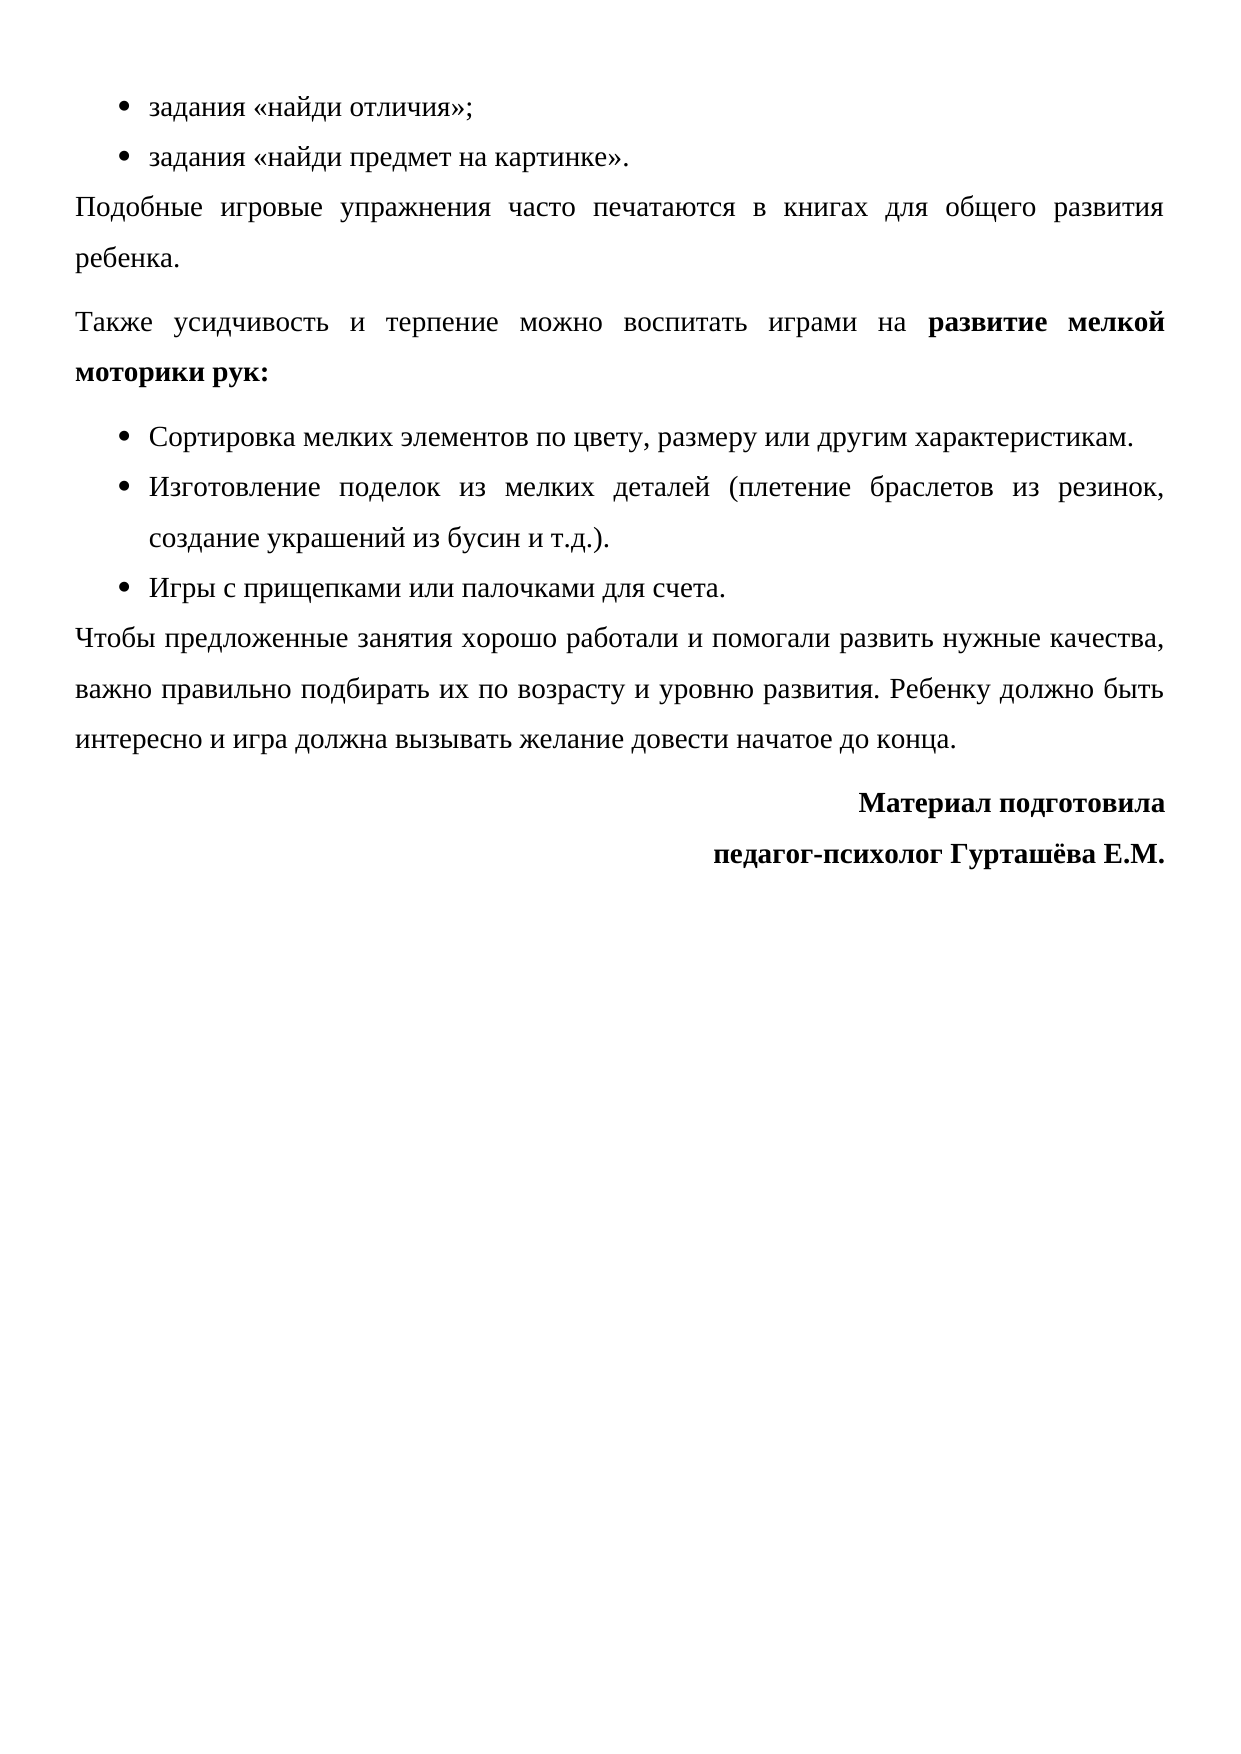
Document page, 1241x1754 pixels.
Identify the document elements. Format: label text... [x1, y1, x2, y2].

list Сортировка мелких элементов по цвету, размеру или другим характеристикам. [119, 419, 1165, 452]
list задания «найди отличия»; [119, 89, 1165, 122]
text Подобные игровые упражнения часто печатаются в книгах для общего развития ребенка. [75, 189, 1165, 273]
text педагог-психолог Гурташёва Е.М. [75, 836, 1165, 869]
text Чтобы предложенные занятия хорошо работали и помогали развить нужные качества, важно правильно подбирать их по возрасту и уровню развития. Ребенку должно быть интересно и игра должна вызывать желание довести начатое до конца. [75, 620, 1165, 754]
text Также усидчивость и терпение можно воспитать играми на развитие мелкой моторики рук: [75, 304, 1165, 388]
text Материал подготовила [75, 785, 1165, 819]
list Игры с прищепками или палочками для счета. [119, 570, 1165, 604]
list задания «найди предмет на картинке». [119, 139, 1165, 173]
list Изготовление поделок из мелких деталей (плетение браслетов из резинок, создание украшений из бусин и т.д.). [119, 469, 1165, 553]
